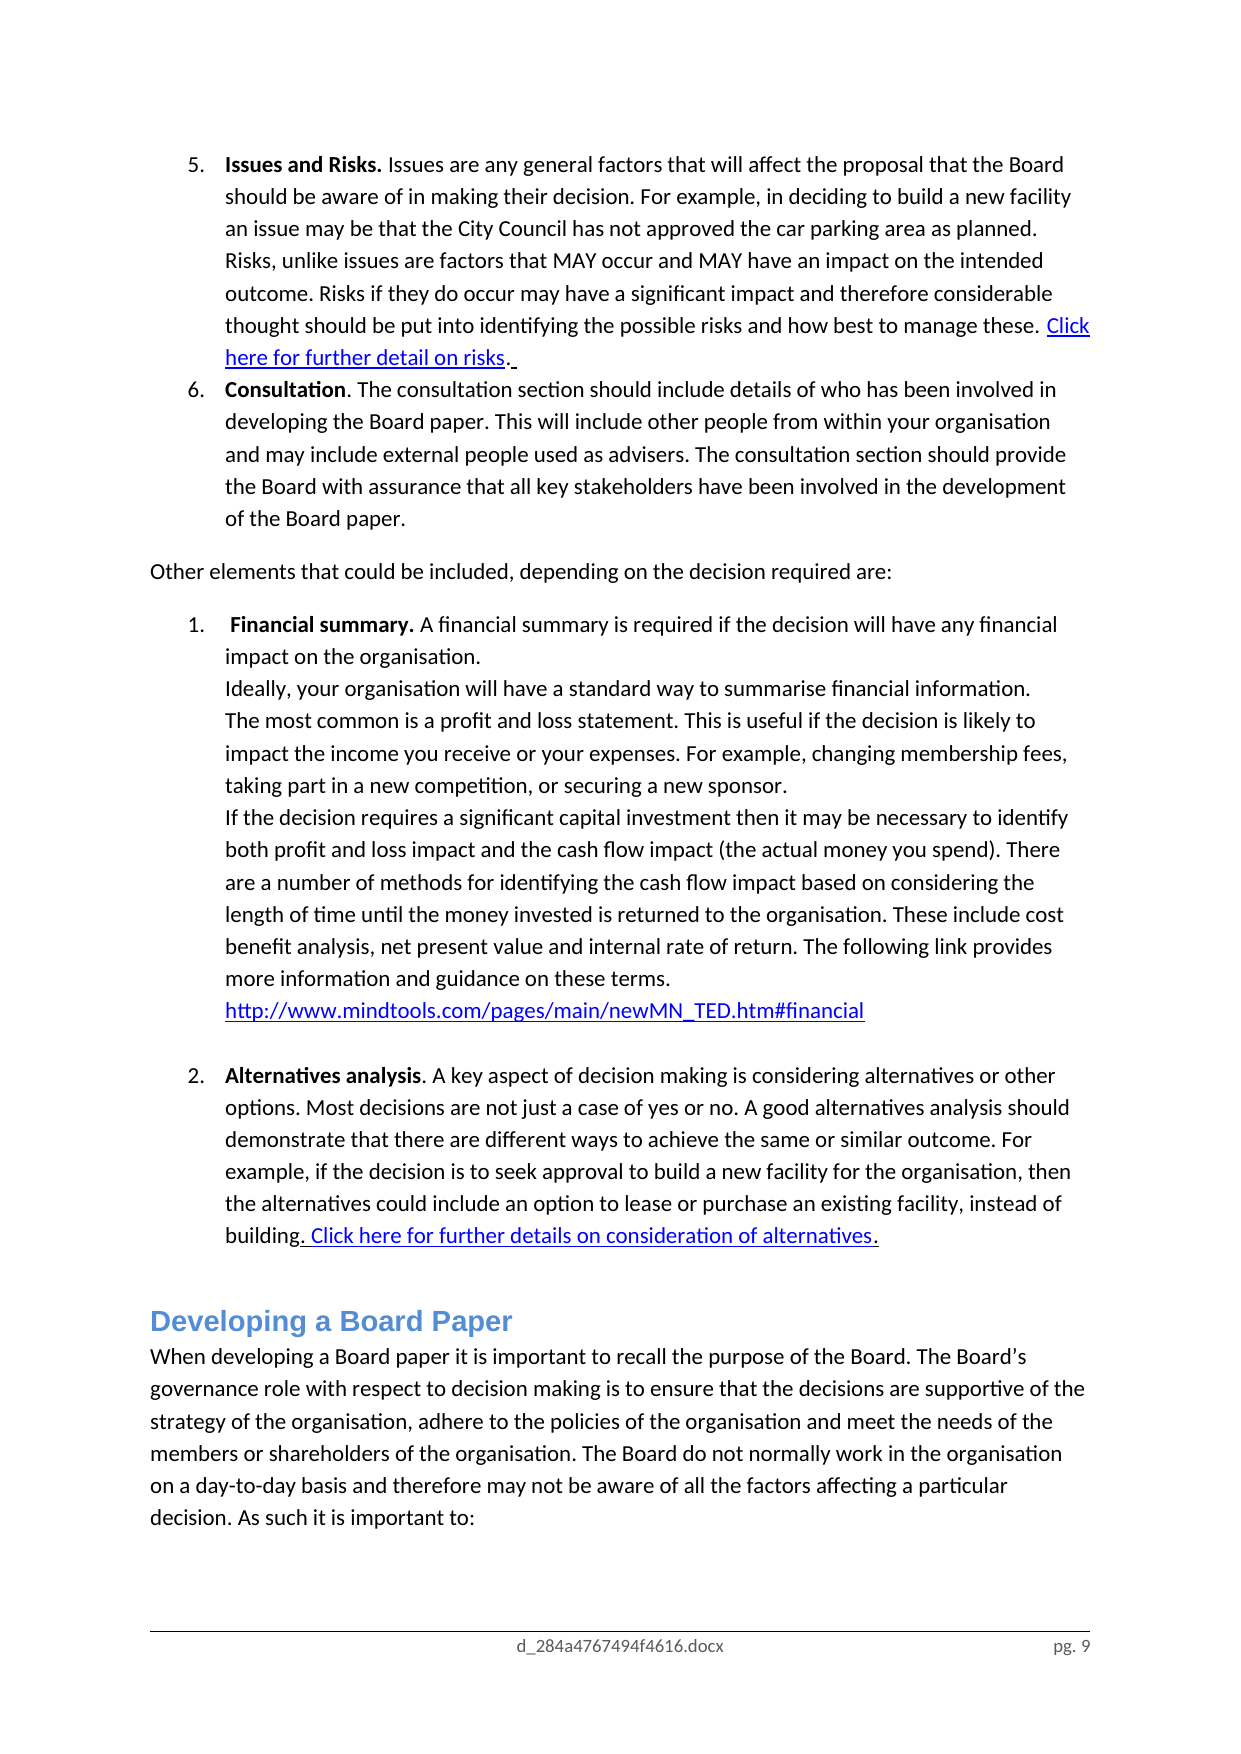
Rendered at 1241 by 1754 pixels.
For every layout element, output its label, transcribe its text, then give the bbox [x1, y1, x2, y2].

text Other elements that could be included, depending on the decision required are: [150, 557, 1090, 585]
list Alternatives analysis. A key aspect of decision making is considering alternatives or other options. Most decisions are not just a case of yes or no. A good alternatives analysis should demonstrate that there are different ways to achieve the same or similar outcome. For example, if the decision is to seek approval to build a new facility for the organisation, then the alternatives could include an option to lease or purchase an existing facility, instead of building. Click here for further details on consideration of alternatives. [187, 1061, 1090, 1250]
list Issues and Risks. Issues are any general factors that will affect the proposal that the Board should be aware of in making their decision. For example, in deciding to build a new facility an issue may be that the City Council has not approved the car parking area as planned. [187, 150, 1090, 242]
list The most common is a profit and loss statement. This is useful if the decision is likely to impact the income you receive or your expenses. For example, changing membership fees, taking part in a new competition, or securing a new sponsor. [225, 707, 1090, 799]
list Consultation. The consultation section should include details of who has been involved in developing the Board paper. This will include other people from within your organisation and may include external people used as advisers. The consultation section should provide the Board with assurance that all key stakeholders have been involved in the development of the Board paper. [187, 375, 1090, 532]
list Financial summary. A financial summary is required if the decision will have any financial impact on the organisation. [187, 610, 1090, 670]
list Risks, unlike issues are factors that MAY occur and MAY have an impact on the intended outcome. Risks if they do occur may have a significant impact and therefore considerable thought should be put into identifying the possible risks and how best to manage these. Click here for further detail on risks. [225, 247, 1090, 371]
list If the decision requires a significant capital investment then it may be necessary to identify both profit and loss impact and the cash flow impact (the actual money you spend). There are a number of methods for identifying the cash flow impact based on considering the length of time until the money invested is returned to the organisation. These include cost benefit analysis, net present value and internal rate of return. The following link provides more information and guidance on these terms. http://www.mindtools.com/pages/main/newMN_TED.htm#financial [225, 803, 1090, 1024]
text When developing a Board paper it is important to recall the purpose of the Board. The Board’s governance role with respect to decision making is to ensure that the decisions are supportive of the strategy of the organisation, adhere to the policies of the organisation and meet the needs of the members or shareholders of the organisation. The Board do not normally work in the organisation on a day-to-day basis and therefore may not be aware of all the factors affecting a particular decision. As such it is important to: [150, 1342, 1090, 1531]
list Ideally, your organisation will have a standard way to summarise financial information. [225, 674, 1090, 702]
subtitle Developing a Board Paper [150, 1304, 1090, 1337]
